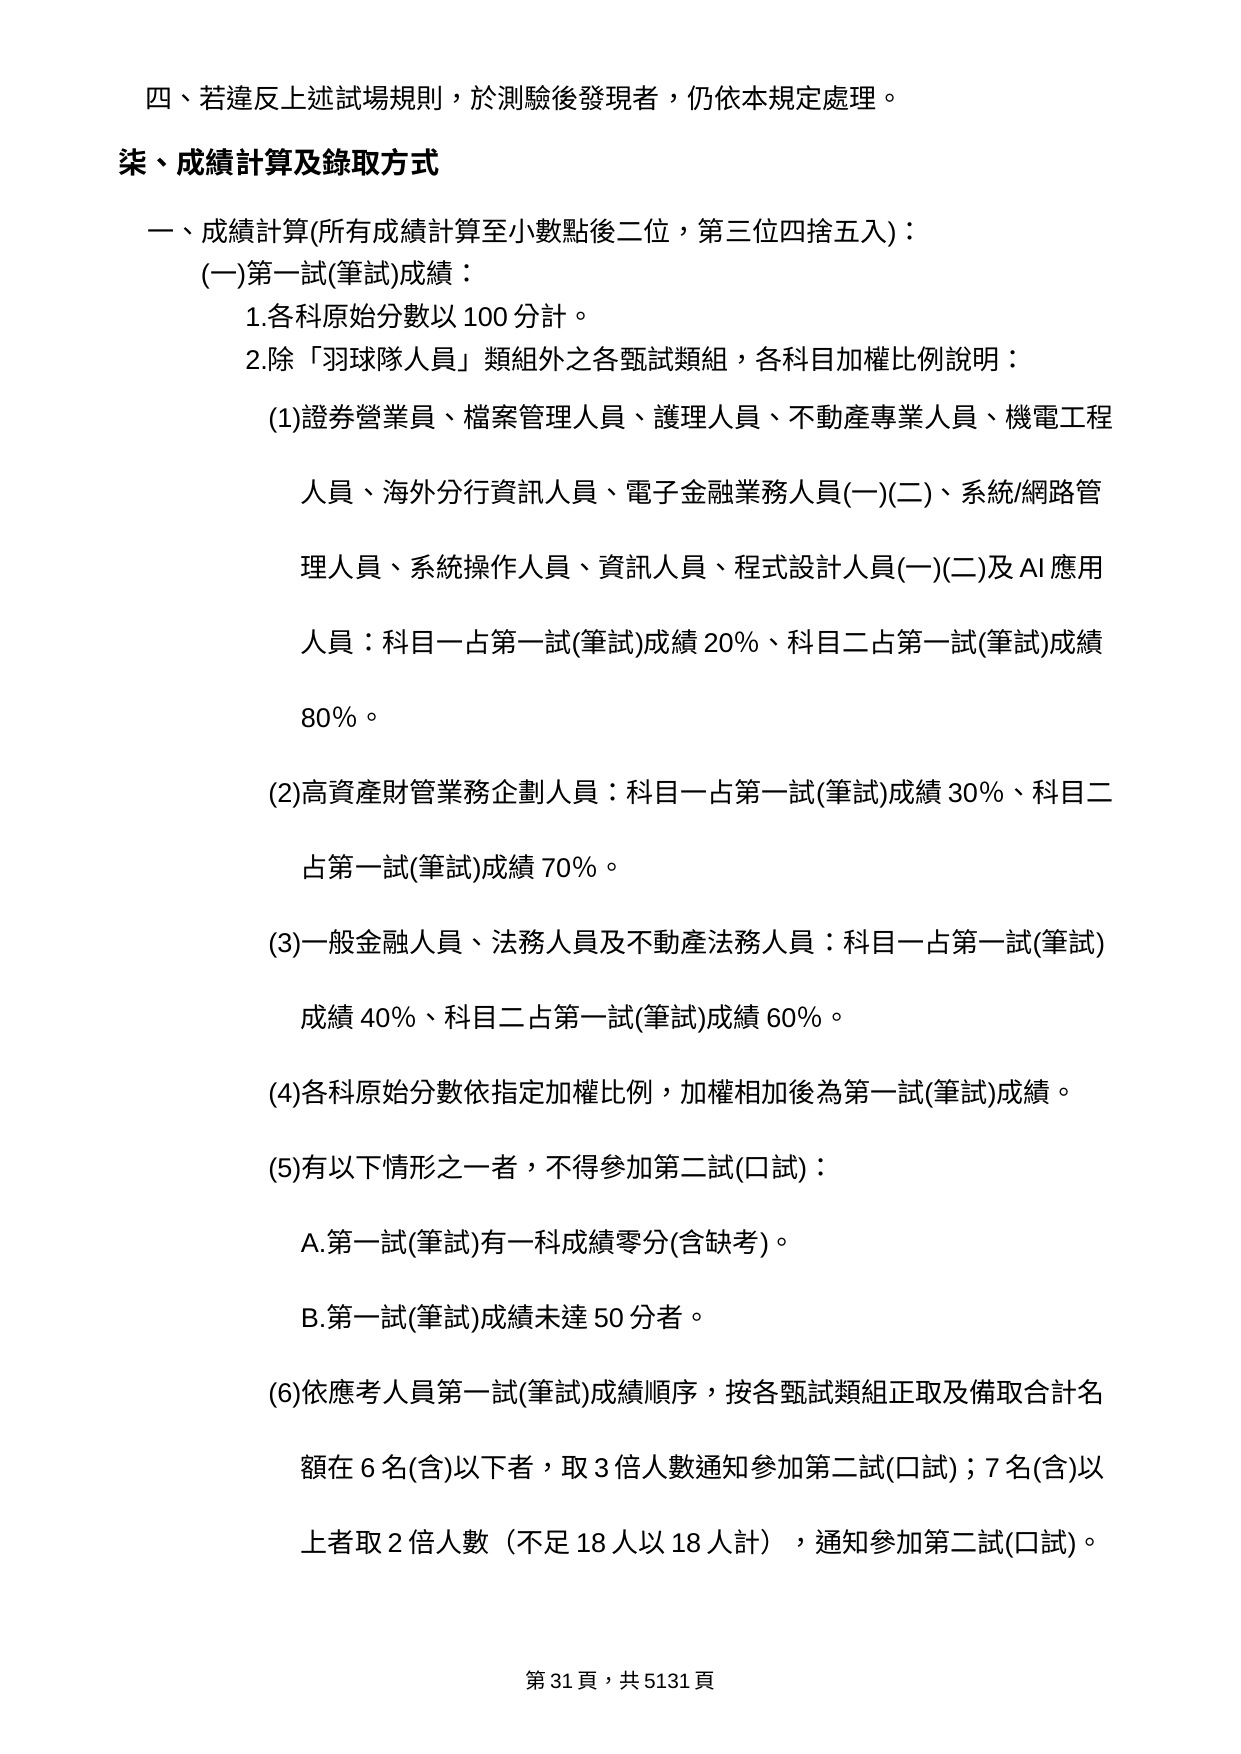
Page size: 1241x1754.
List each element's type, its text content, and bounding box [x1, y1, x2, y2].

list 1.各科原始分數以100分計。 [245, 292, 1122, 335]
text (2)高資產財管業務企劃人員：科目一占第一試(筆試)成績30％、科目二占第一試(筆試)成績70％。 [268, 753, 1122, 903]
text (3)一般金融人員、法務人員及不動產法務人員：科目一占第一試(筆試)成績40％、科目二占第一試(筆試)成績60％。 [268, 903, 1122, 1053]
text 柒、成績計算及錄取方式 [118, 124, 1122, 199]
text (5)有以下情形之一者，不得參加第二試(口試)： [268, 1128, 1122, 1203]
text A.第一試(筆試)有一科成績零分(含缺考)。 [301, 1203, 1122, 1278]
text (4)各科原始分數依指定加權比例，加權相加後為第一試(筆試)成績。 [268, 1053, 1122, 1128]
text B.第一試(筆試)成績未達50分者。 [301, 1278, 1122, 1353]
text (6)依應考人員第一試(筆試)成績順序，按各甄試類組正取及備取合計名額在6名(含)以下者，取3倍人數通知參加第二試(口試)；7名(含)以上者取2倍人數（不足18人以18人計），通知參加第二試(口試)。 [268, 1353, 1122, 1578]
text (一)第一試(筆試)成績： [201, 250, 1122, 292]
text (1)證券營業員、檔案管理人員、護理人員、不動產專業人員、機電工程人員、海外分行資訊人員、電子金融業務人員(一)(二)、系統/網路管理人員、系統操作人員、資訊人員、程式設計人員(一)(二)及AI應用人員：科目一占第一試(筆試)成績20％、科目二占第一試(筆試)成績80％。 [268, 378, 1122, 753]
list 2.除「羽球隊人員」類組外之各甄試類組，各科目加權比例說明： [245, 335, 1122, 378]
text 四、若違反上述試場規則，於測驗後發現者，仍依本規定處理。 [118, 74, 1122, 117]
text 一、成績計算(所有成績計算至小數點後二位，第三位四捨五入)： [147, 207, 1122, 250]
